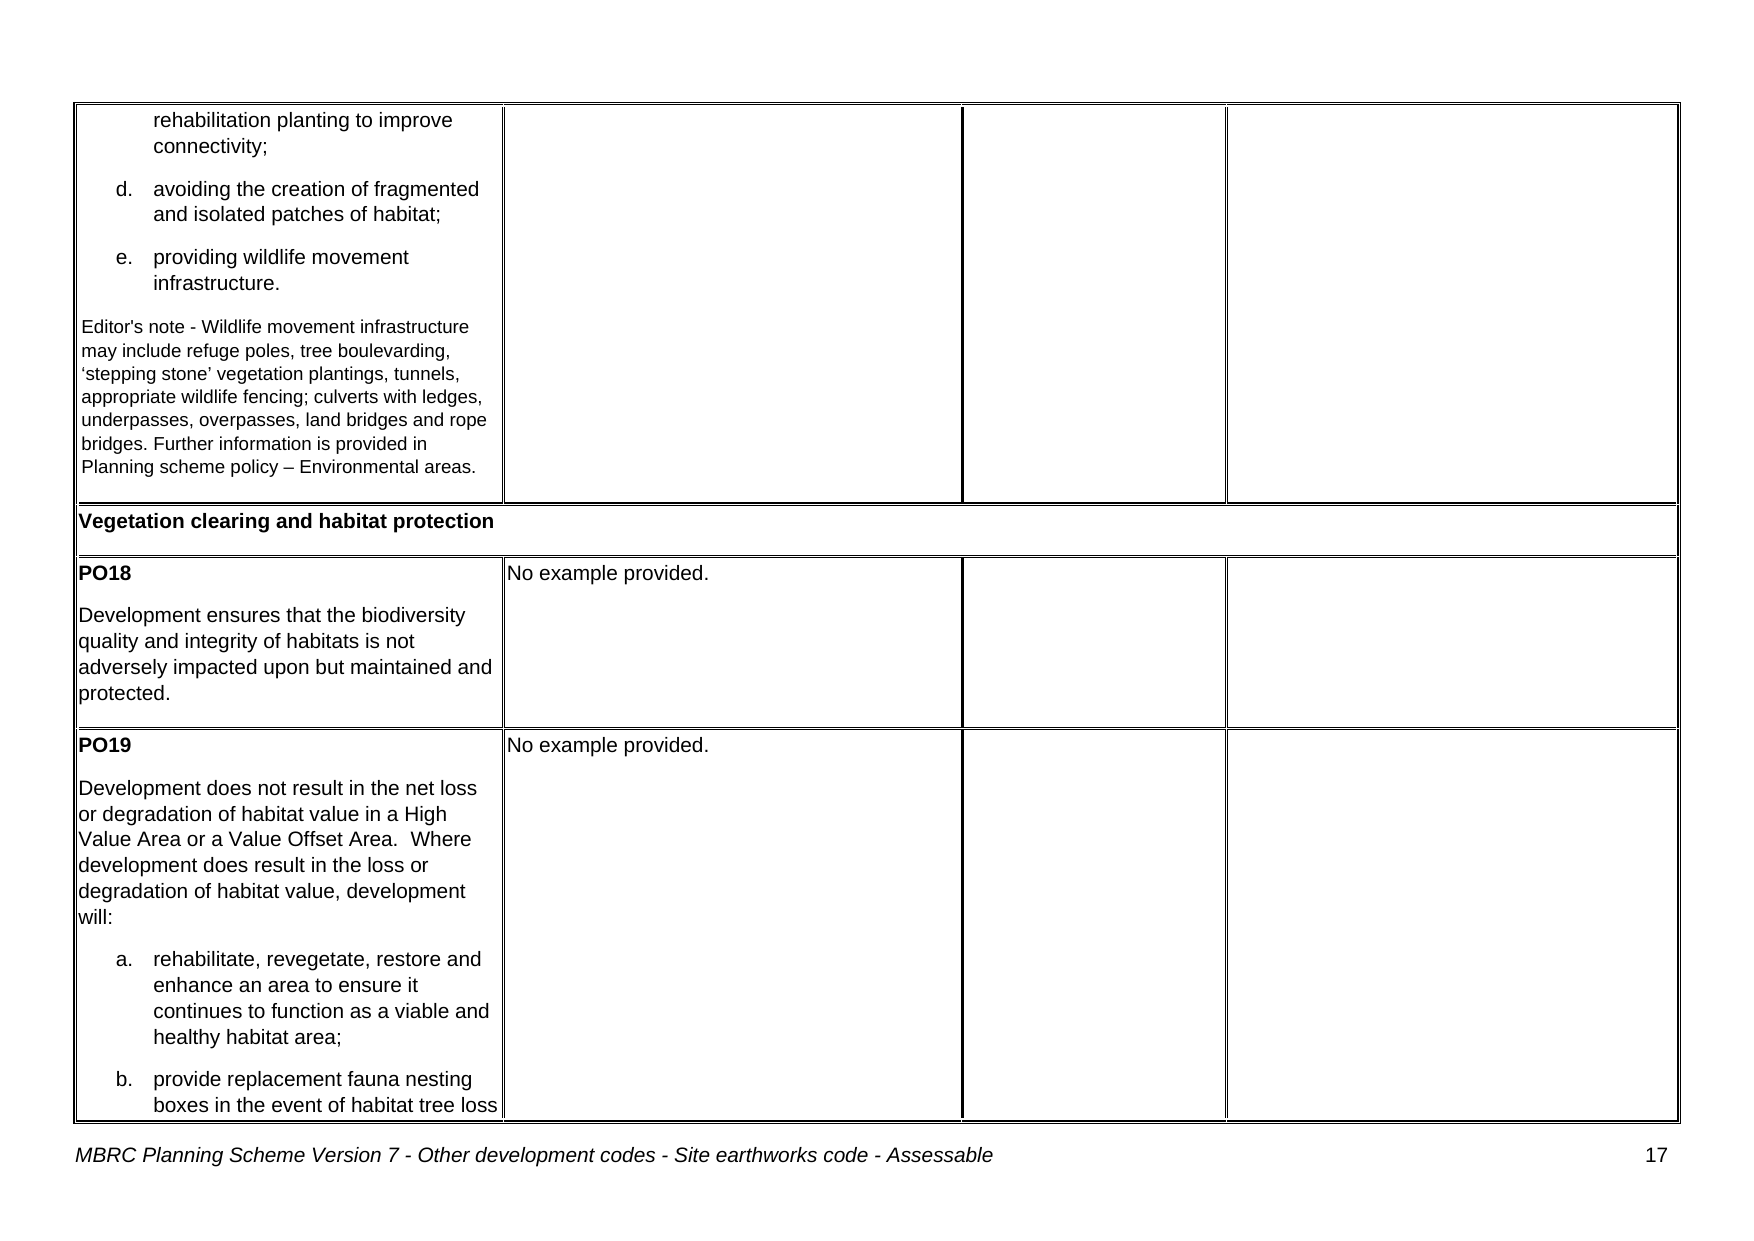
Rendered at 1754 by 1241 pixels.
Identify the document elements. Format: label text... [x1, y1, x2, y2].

table_cell [962, 730, 1227, 1120]
table_cell No example provided. [505, 558, 961, 727]
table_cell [504, 103, 962, 502]
table_cell [964, 558, 1225, 727]
table_cell Vegetation clearing and habitat protection [77, 502, 1678, 554]
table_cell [75, 727, 503, 1120]
table_cell [962, 105, 1227, 502]
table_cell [504, 730, 962, 1120]
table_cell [77, 105, 503, 502]
table_cell PO18 Development ensures that the biodiversity quality and integrity of habitats is not adversely impacted upon but maintained and protected. [77, 555, 502, 727]
table_cell [1227, 105, 1677, 502]
table_cell [1227, 727, 1679, 1120]
table_cell [1228, 555, 1678, 727]
